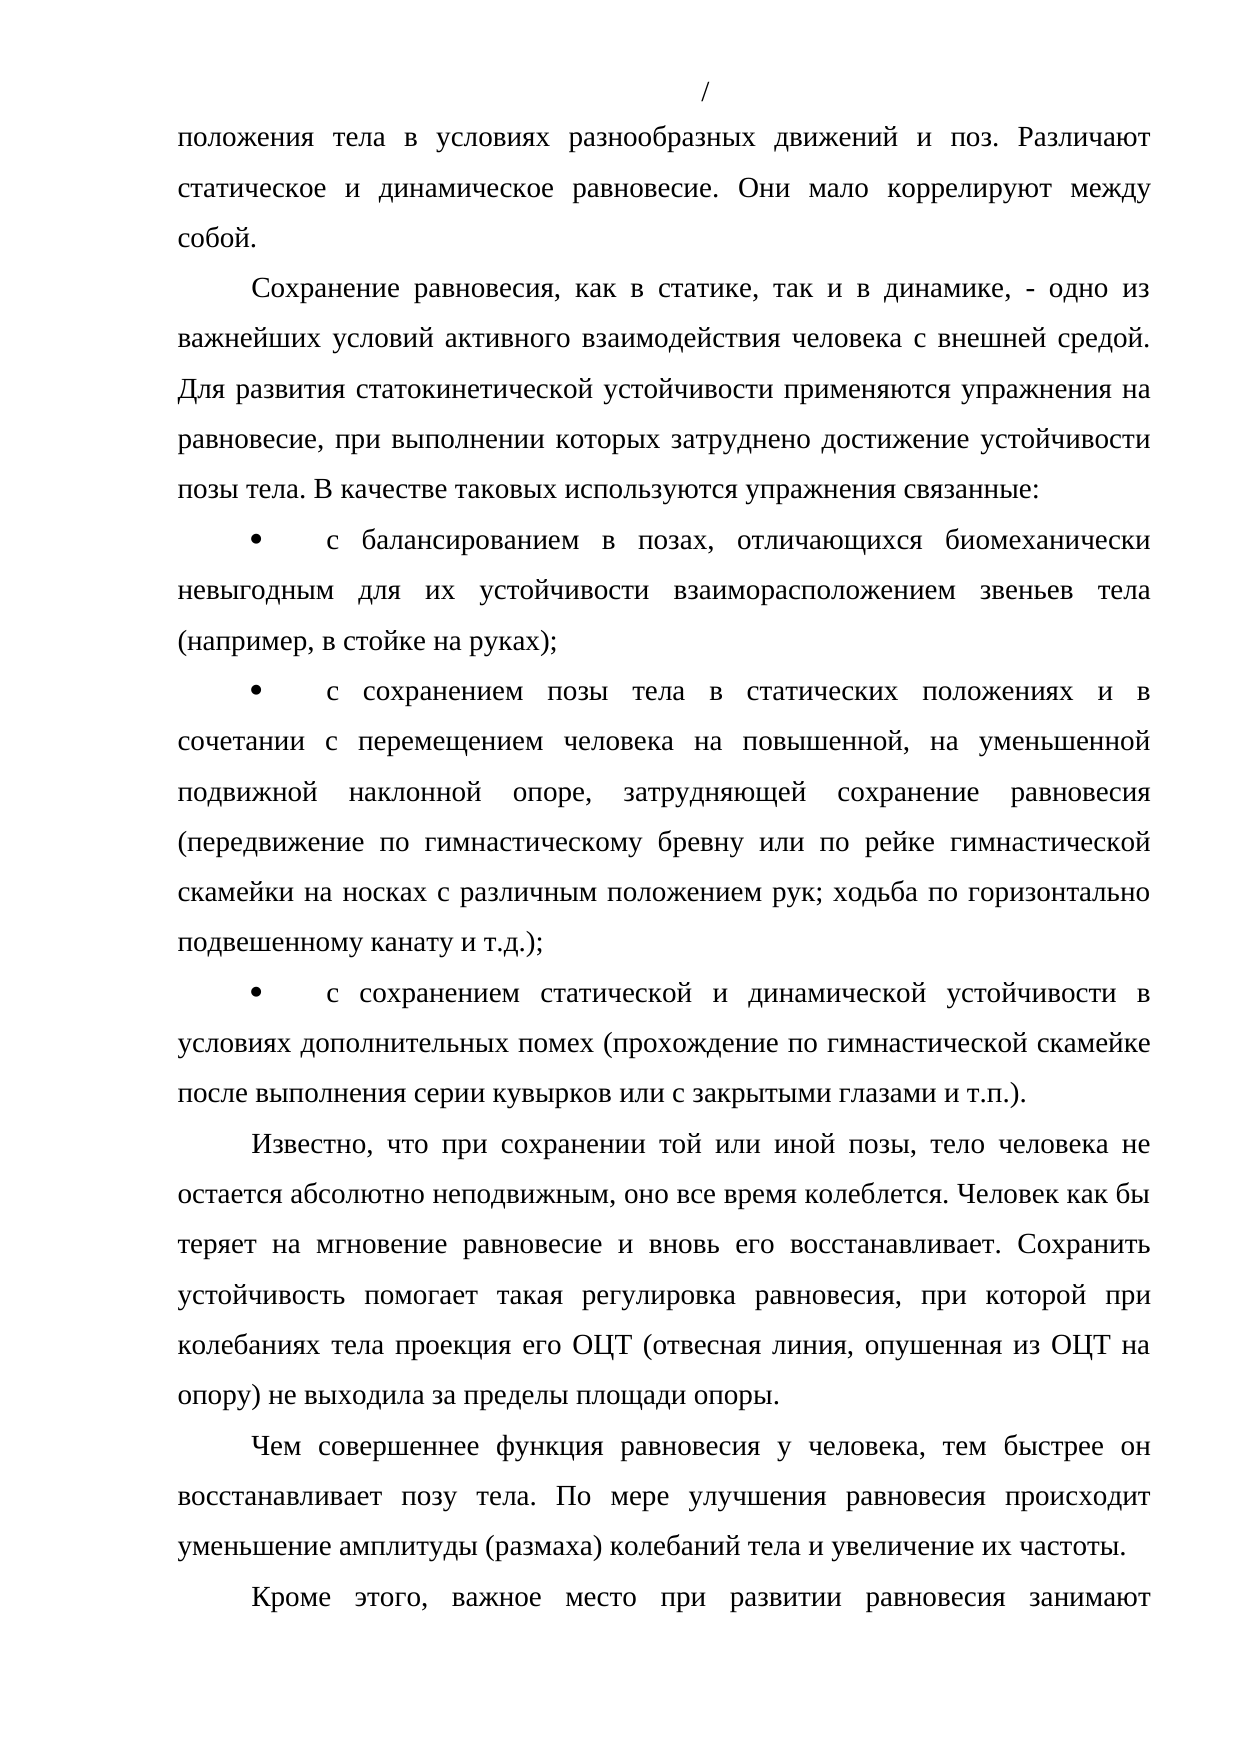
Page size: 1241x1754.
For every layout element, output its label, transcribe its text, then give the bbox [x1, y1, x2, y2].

list с сохранением статической и динамической устойчивости в условиях дополнительных помех (прохождение по гимнастической скамейке после выполнения серии кувырков или с закрытыми глазами и т.п.). [177, 975, 1152, 1109]
list с балансированием в позах, отличающихся биомеханически невыгодным для их устойчивости взаиморасположением звеньев тела (например, в стойке на руках); [177, 522, 1152, 656]
list с сохранением позы тела в статических положениях и в сочетании с перемещением человека на повышенной, на уменьшенной подвижной наклонной опоре, затрудняющей сохранение равновесия (передвижение по гимнастическому бревну или по рейке гимнастической скамейки на носках с различным положением рук; ходьба по горизонтально подвешенному канату и т.д.); [177, 673, 1152, 958]
text Сохранение равновесия, как в статике, так и в динамике, - одно из важнейших условий активного взаимодействия человека с внешней средой. Для развития статокинетической устойчивости применяются упражнения на равновесие, при выполнении которых затруднено достижение устойчивости позы тела. В качестве таковых используются упражнения связанные: [177, 270, 1152, 505]
text Чем совершеннее функция равновесия у человека, тем быстрее он восстанавливает позу тела. По мере улучшения равновесия происходит уменьшение амплитуды (размаха) колебаний тела и увеличение их частоты. [177, 1428, 1152, 1562]
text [177, 119, 1152, 253]
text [177, 1579, 1152, 1612]
text Известно, что при сохранении той или иной позы, тело человека не остается абсолютно неподвижным, оно все время колеблется. Человек как бы теряет на мгновение равновесие и вновь его восстанавливает. Сохранить устойчивость помогает такая регулировка равновесия, при которой при колебаниях тела проекция его ОЦТ (отвесная линия, опушенная из ОЦТ на опору) не выходила за пределы площади опоры. [177, 1126, 1152, 1411]
